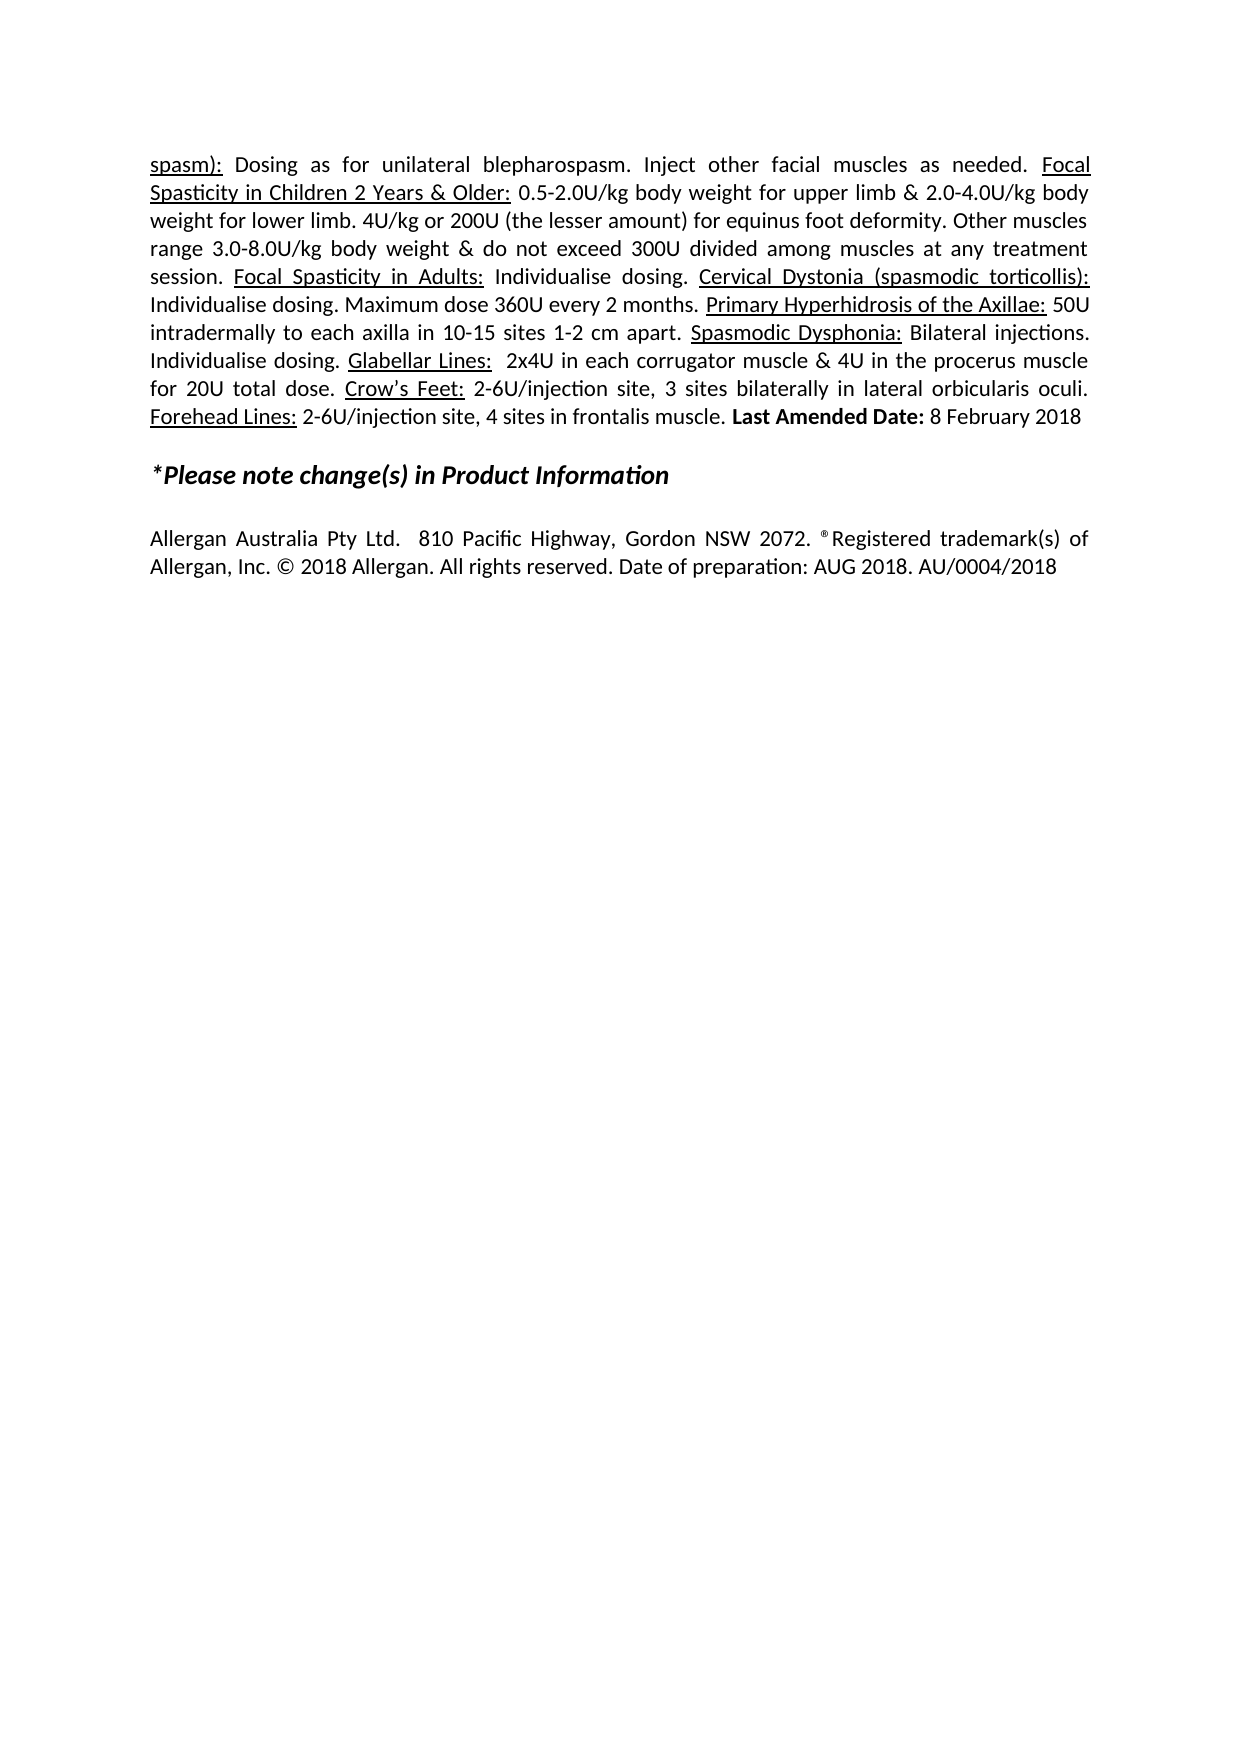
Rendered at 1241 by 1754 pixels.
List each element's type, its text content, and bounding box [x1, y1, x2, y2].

text Allergan Australia Pty Ltd. 810 Pacific Highway, Gordon NSW 2072. ®Registered trademark(s) of Allergan, Inc. © 2018 Allergan. All rights reserved. Date of preparation: AUG 2018. AU/0004/2018 [150, 524, 1090, 580]
text *Please note change(s) in Product Information [150, 458, 1090, 491]
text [150, 150, 1090, 430]
